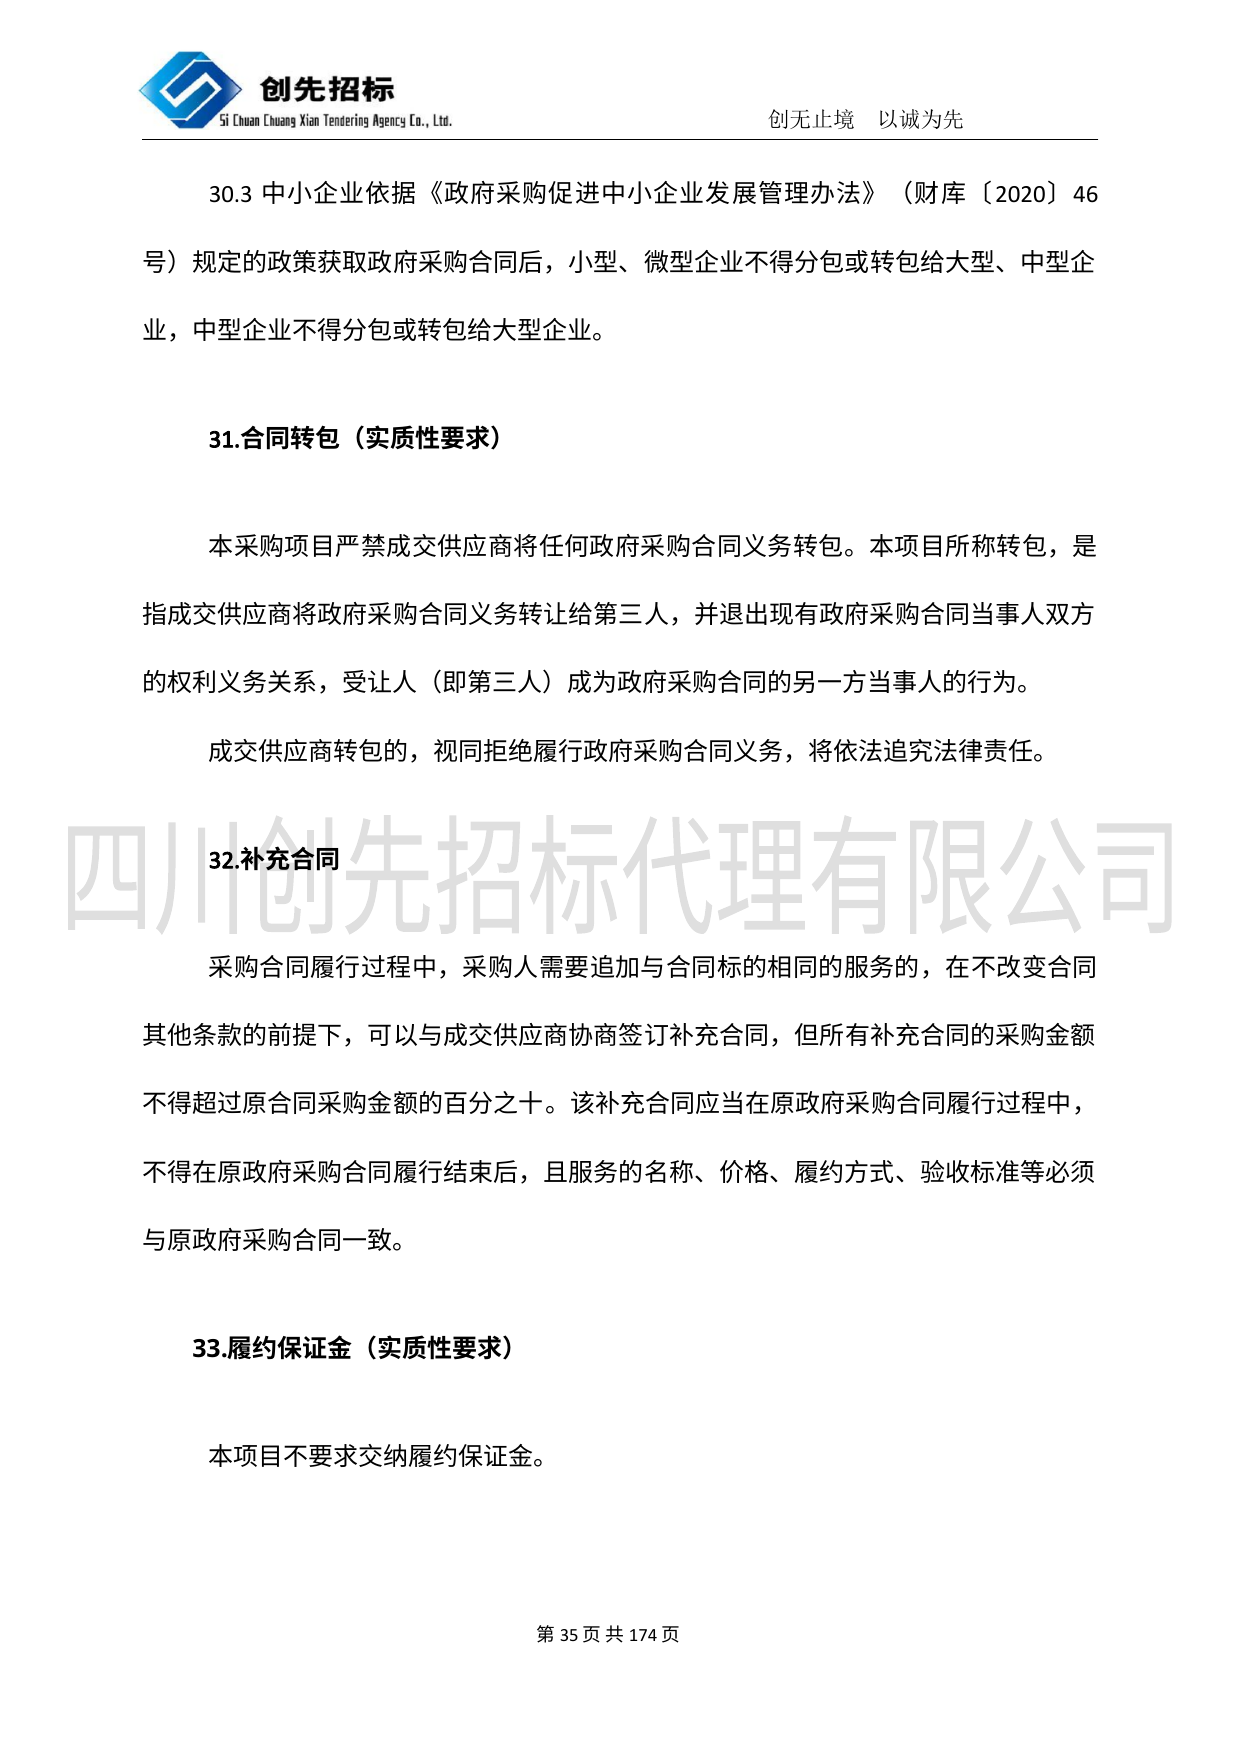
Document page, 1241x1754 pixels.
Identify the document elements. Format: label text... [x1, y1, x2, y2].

text 30.3 中小企业依据《政府采购促进中小企业发展管理办法》（财库〔2020〕46号）规定的政策获取政府采购合同后，小型、微型企业不得分包或转包给大型、中型企业，中型企业不得分包或转包给大型企业。 [142, 158, 1098, 363]
picture [136, 49, 454, 130]
text 成交供应商转包的，视同拒绝履行政府采购合同义务，将依法追究法律责任。 [142, 715, 1098, 783]
text 本采购项目严禁成交供应商将任何政府采购合同义务转包。本项目所称转包，是指成交供应商将政府采购合同义务转让给第三人，并退出现有政府采购合同当事人双方的权利义务关系，受让人（即第三人）成为政府采购合同的另一方当事人的行为。 [142, 510, 1098, 715]
text 采购合同履行过程中，采购人需要追加与合同标的相同的服务的，在不改变合同其他条款的前提下，可以与成交供应商协商签订补充合同，但所有补充合同的采购金额不得超过原合同采购金额的百分之十。该补充合同应当在原政府采购合同履行过程中，不得在原政府采购合同履行结束后，且服务的名称、价格、履约方式、验收标准等必须与原政府采购合同一致。 [142, 931, 1098, 1273]
text 本项目不要求交纳履约保证金。 [142, 1420, 1098, 1488]
subtitle 31.合同转包（实质性要求） [142, 402, 1098, 471]
subtitle 33.履约保证金（实质性要求） [142, 1312, 1098, 1381]
subtitle 32.补充合同 [142, 823, 1098, 891]
